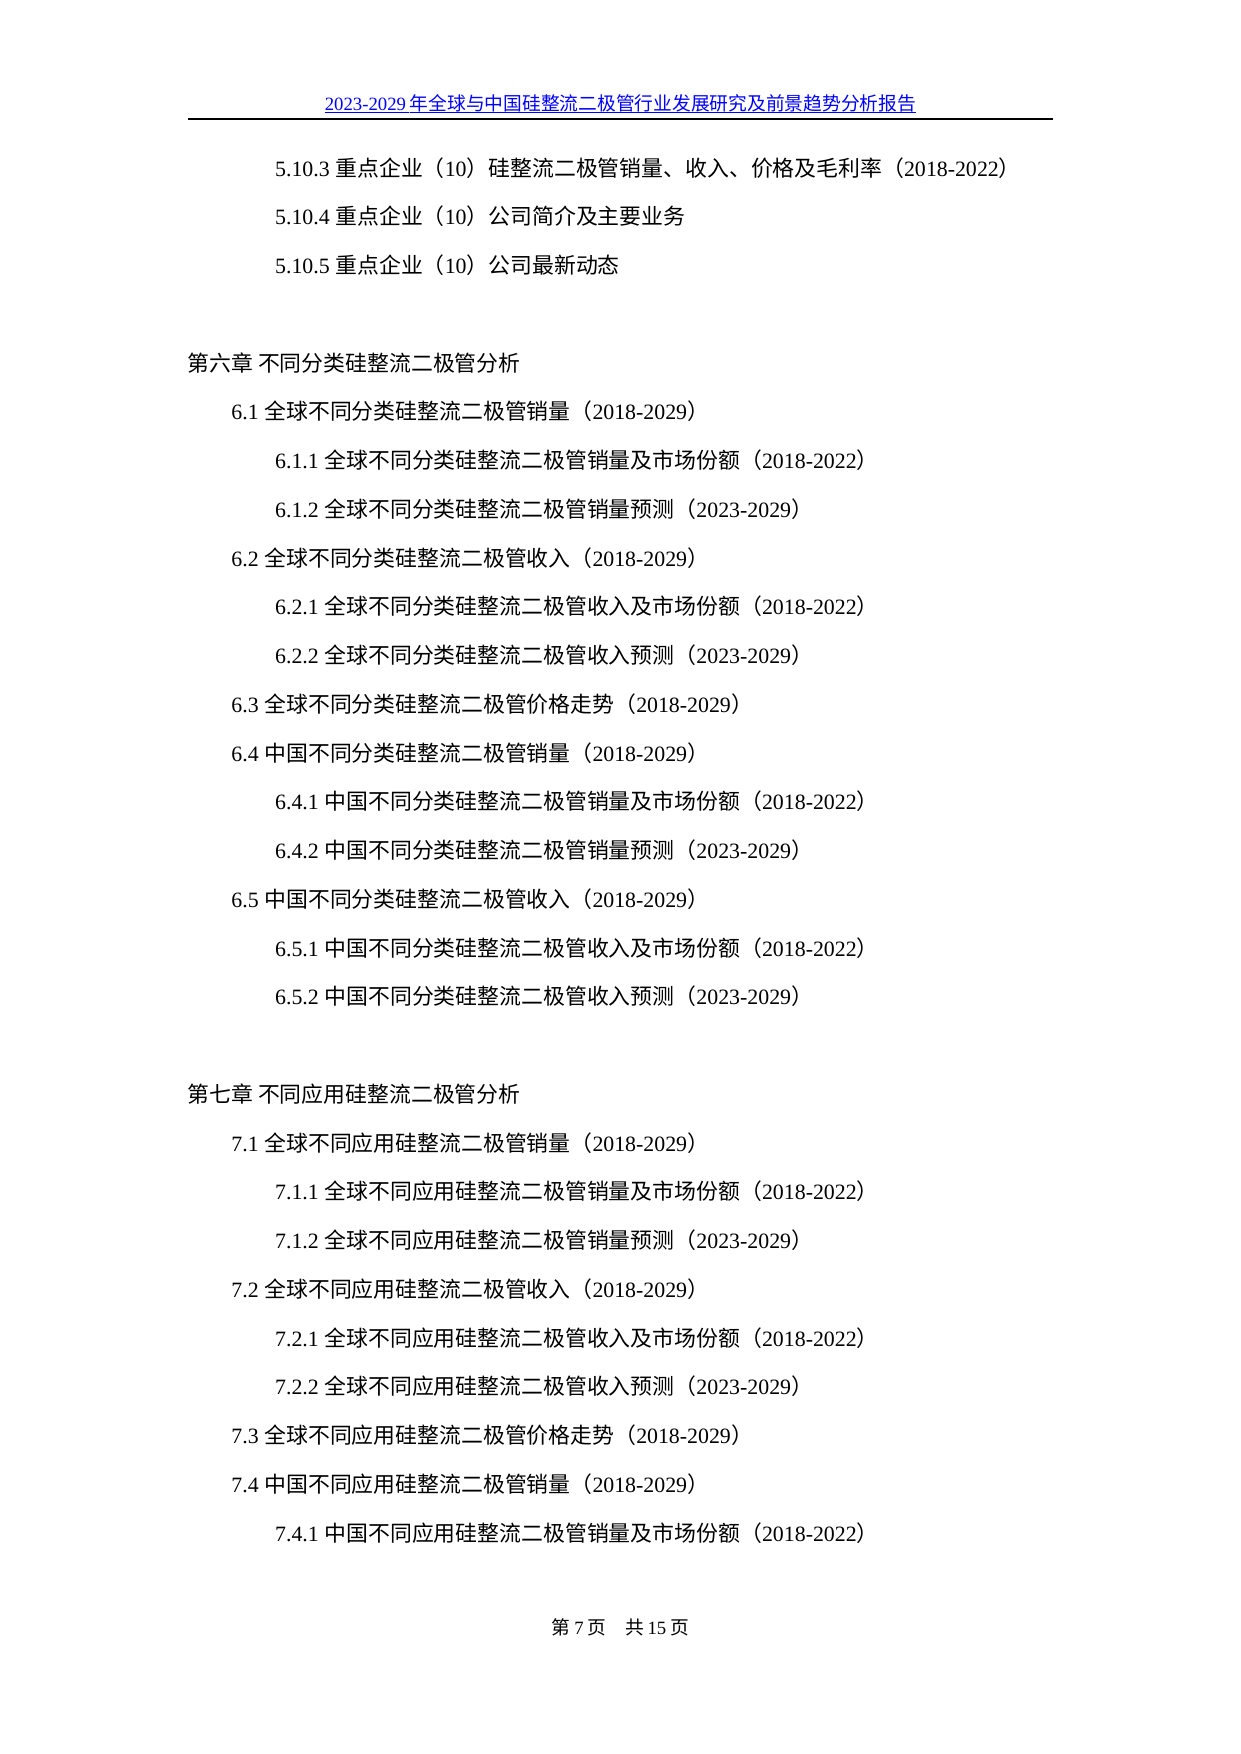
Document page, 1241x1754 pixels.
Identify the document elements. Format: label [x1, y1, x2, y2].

text [187, 150, 1053, 1548]
